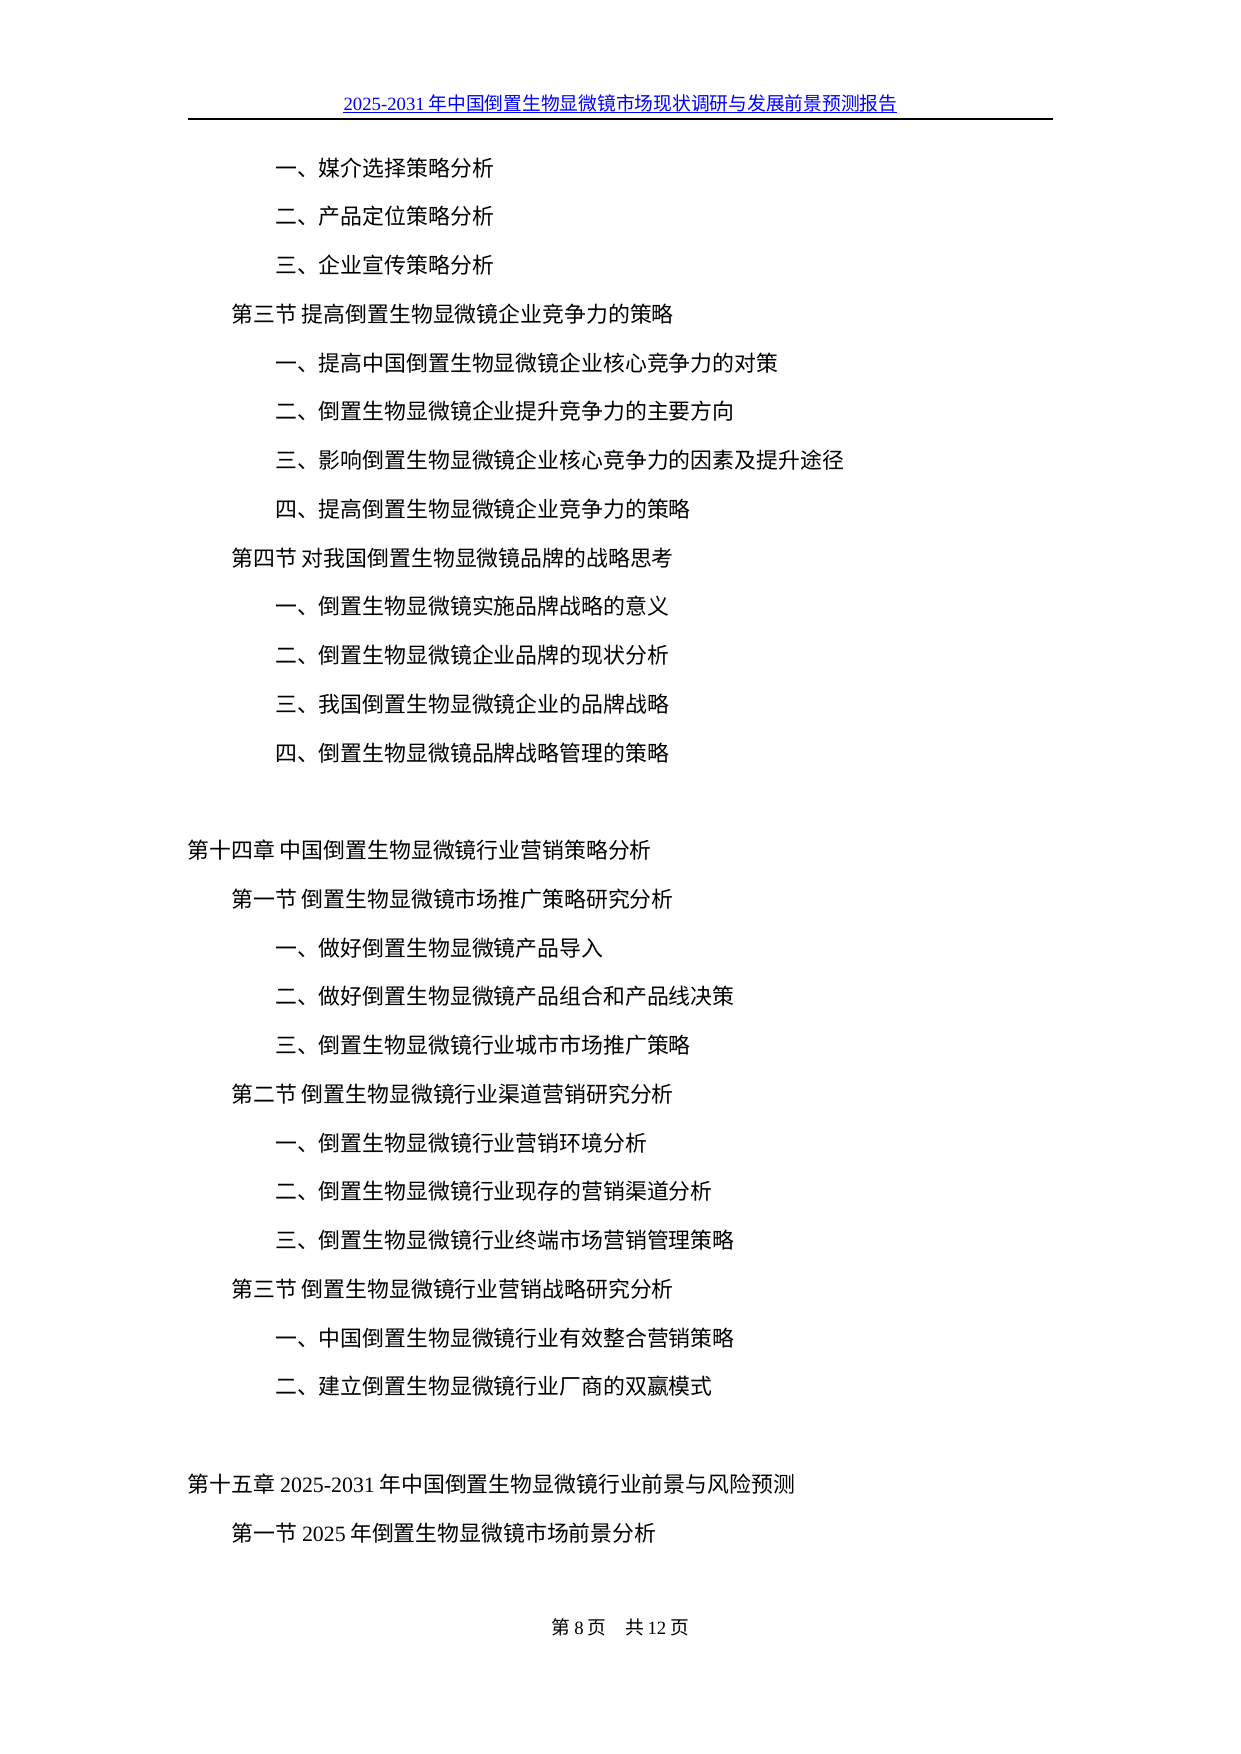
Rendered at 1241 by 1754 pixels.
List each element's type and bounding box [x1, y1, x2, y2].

text [187, 150, 1053, 1548]
